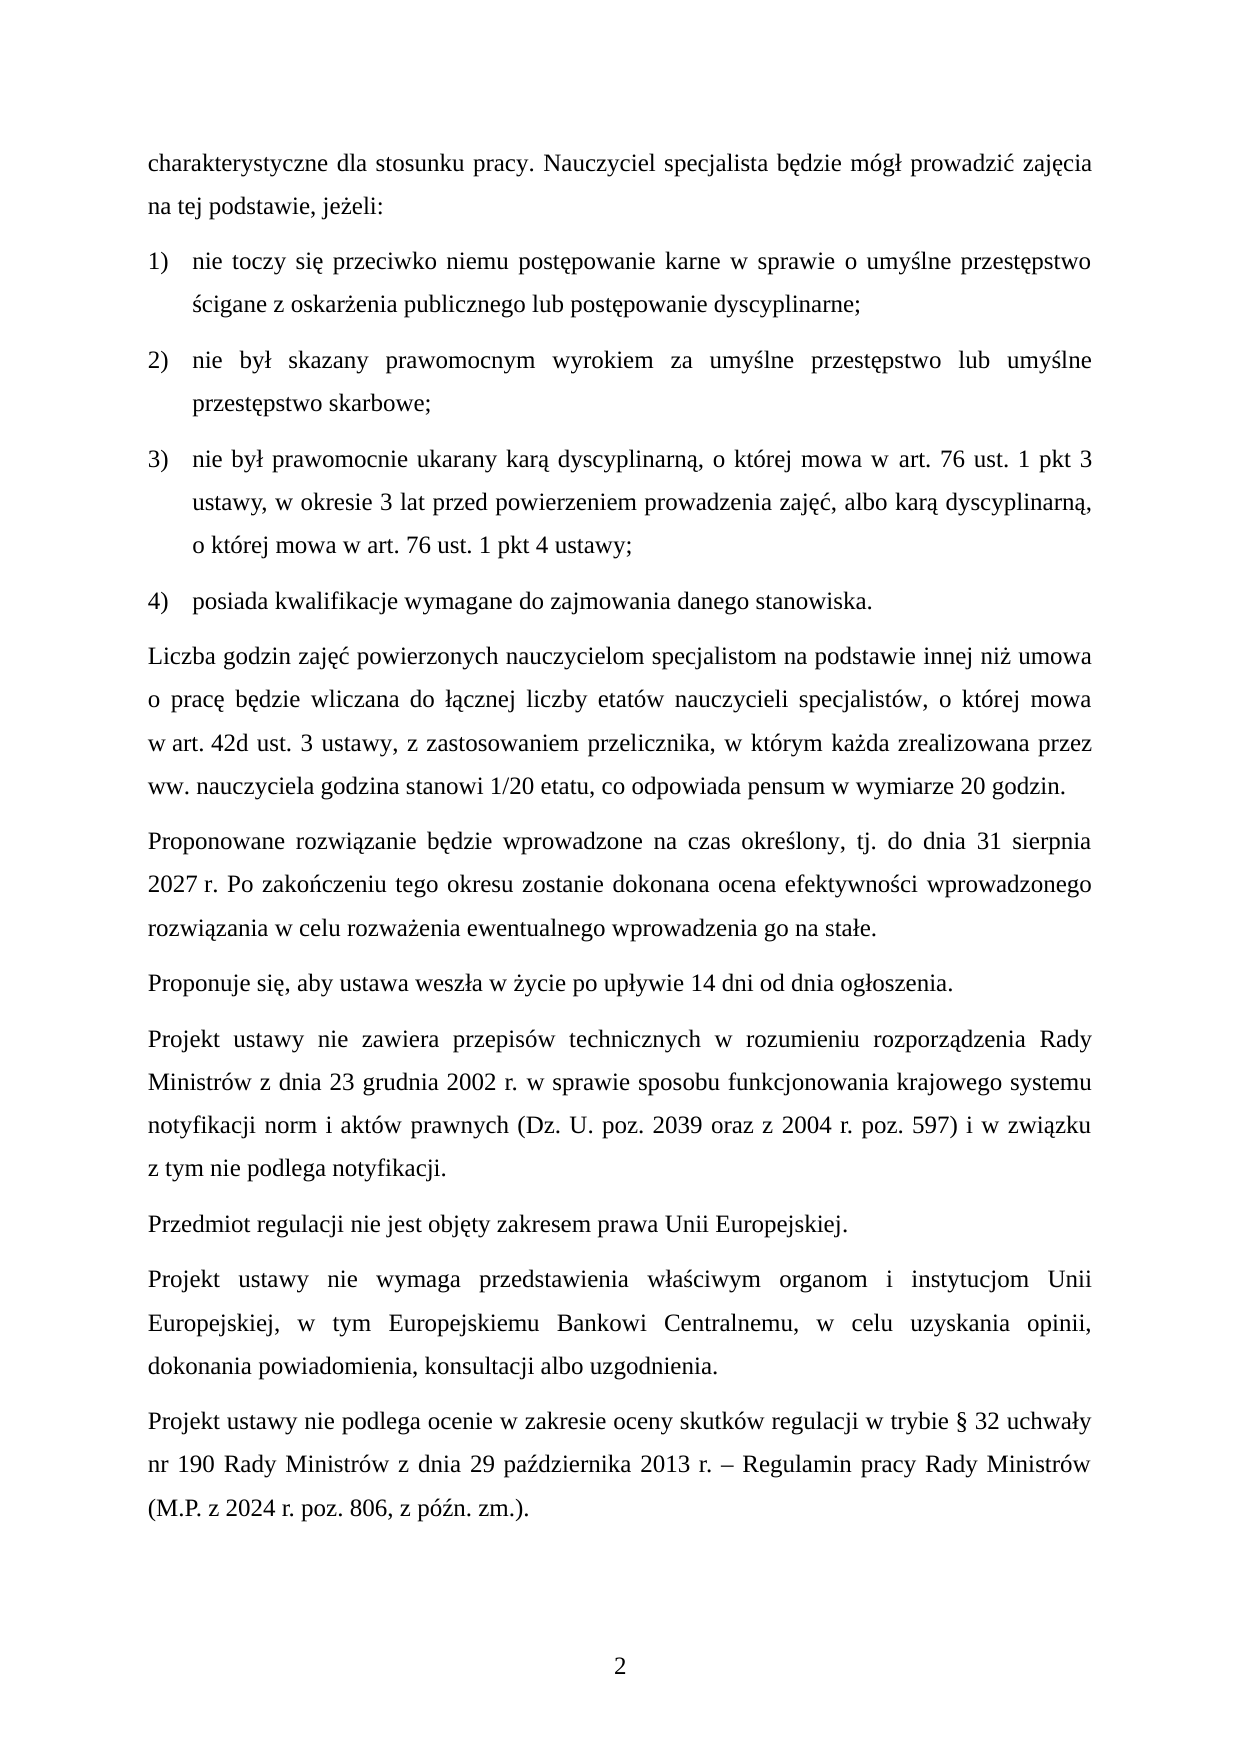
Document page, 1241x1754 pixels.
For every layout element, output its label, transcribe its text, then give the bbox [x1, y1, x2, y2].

text Projekt ustawy nie zawiera przepisów technicznych w rozumieniu rozporządzenia Rady Ministrów z dnia 23 grudnia 2002 r. w sprawie sposobu funkcjonowania krajowego systemu notyfikacji norm i aktów prawnych (Dz. U. poz. 2039 oraz z 2004 r. poz. 597) i w związku z tym nie podlega notyfikacji. [148, 1024, 1093, 1182]
list nie toczy się przeciwko niemu postępowanie karne w sprawie o umyślne przestępstwo ścigane z oskarżenia publicznego lub postępowanie dyscyplinarne; [148, 246, 1093, 318]
text Projekt ustawy nie wymaga przedstawienia właściwym organom i instytucjom Unii Europejskiej, w tym Europejskiemu Bankowi Centralnemu, w celu uzyskania opinii, dokonania powiadomienia, konsultacji albo uzgodnienia. [148, 1264, 1093, 1379]
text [148, 148, 1093, 219]
text Projekt ustawy nie podlega ocenie w zakresie oceny skutków regulacji w trybie § 32 uchwały nr 190 Rady Ministrów z dnia 29 października 2013 r. – Regulamin pracy Rady Ministrów (M.P. z 2024 r. poz. 806, z późn. zm.). [148, 1406, 1093, 1521]
text Proponowane rozwiązanie będzie wprowadzone na czas określony, tj. do dnia 31 sierpnia 2027 r. Po zakończeniu tego okresu zostanie dokonana ocena efektywności wprowadzonego rozwiązania w celu rozważenia ewentualnego wprowadzenia go na stałe. [148, 826, 1093, 941]
text Liczba godzin zajęć powierzonych nauczycielom specjalistom na podstawie innej niż umowa o pracę będzie wliczana do łącznej liczby etatów nauczycieli specjalistów, o której mowa w art. 42d ust. 3 ustawy, z zastosowaniem przelicznika, w którym każda zrealizowana przez ww. nauczyciela godzina stanowi 1/20 etatu, co odpowiada pensum w wymiarze 20 godzin. [148, 641, 1093, 799]
list posiada kwalifikacje wymagane do zajmowania danego stanowiska. [148, 586, 1093, 614]
list nie był skazany prawomocnym wyrokiem za umyślne przestępstwo lub umyślne przestępstwo skarbowe; [148, 345, 1093, 417]
text Proponuje się, aby ustawa weszła w życie po upływie 14 dni od dnia ogłoszenia. [148, 968, 1093, 997]
text Przedmiot regulacji nie jest objęty zakresem prawa Unii Europejskiej. [148, 1209, 1093, 1238]
list nie był prawomocnie ukarany karą dyscyplinarną, o której mowa w art. 76 ust. 1 pkt 3 ustawy, w okresie 3 lat przed powierzeniem prowadzenia zajęć, albo karą dyscyplinarną, o której mowa w art. 76 ust. 1 pkt 4 ustawy; [148, 444, 1093, 559]
